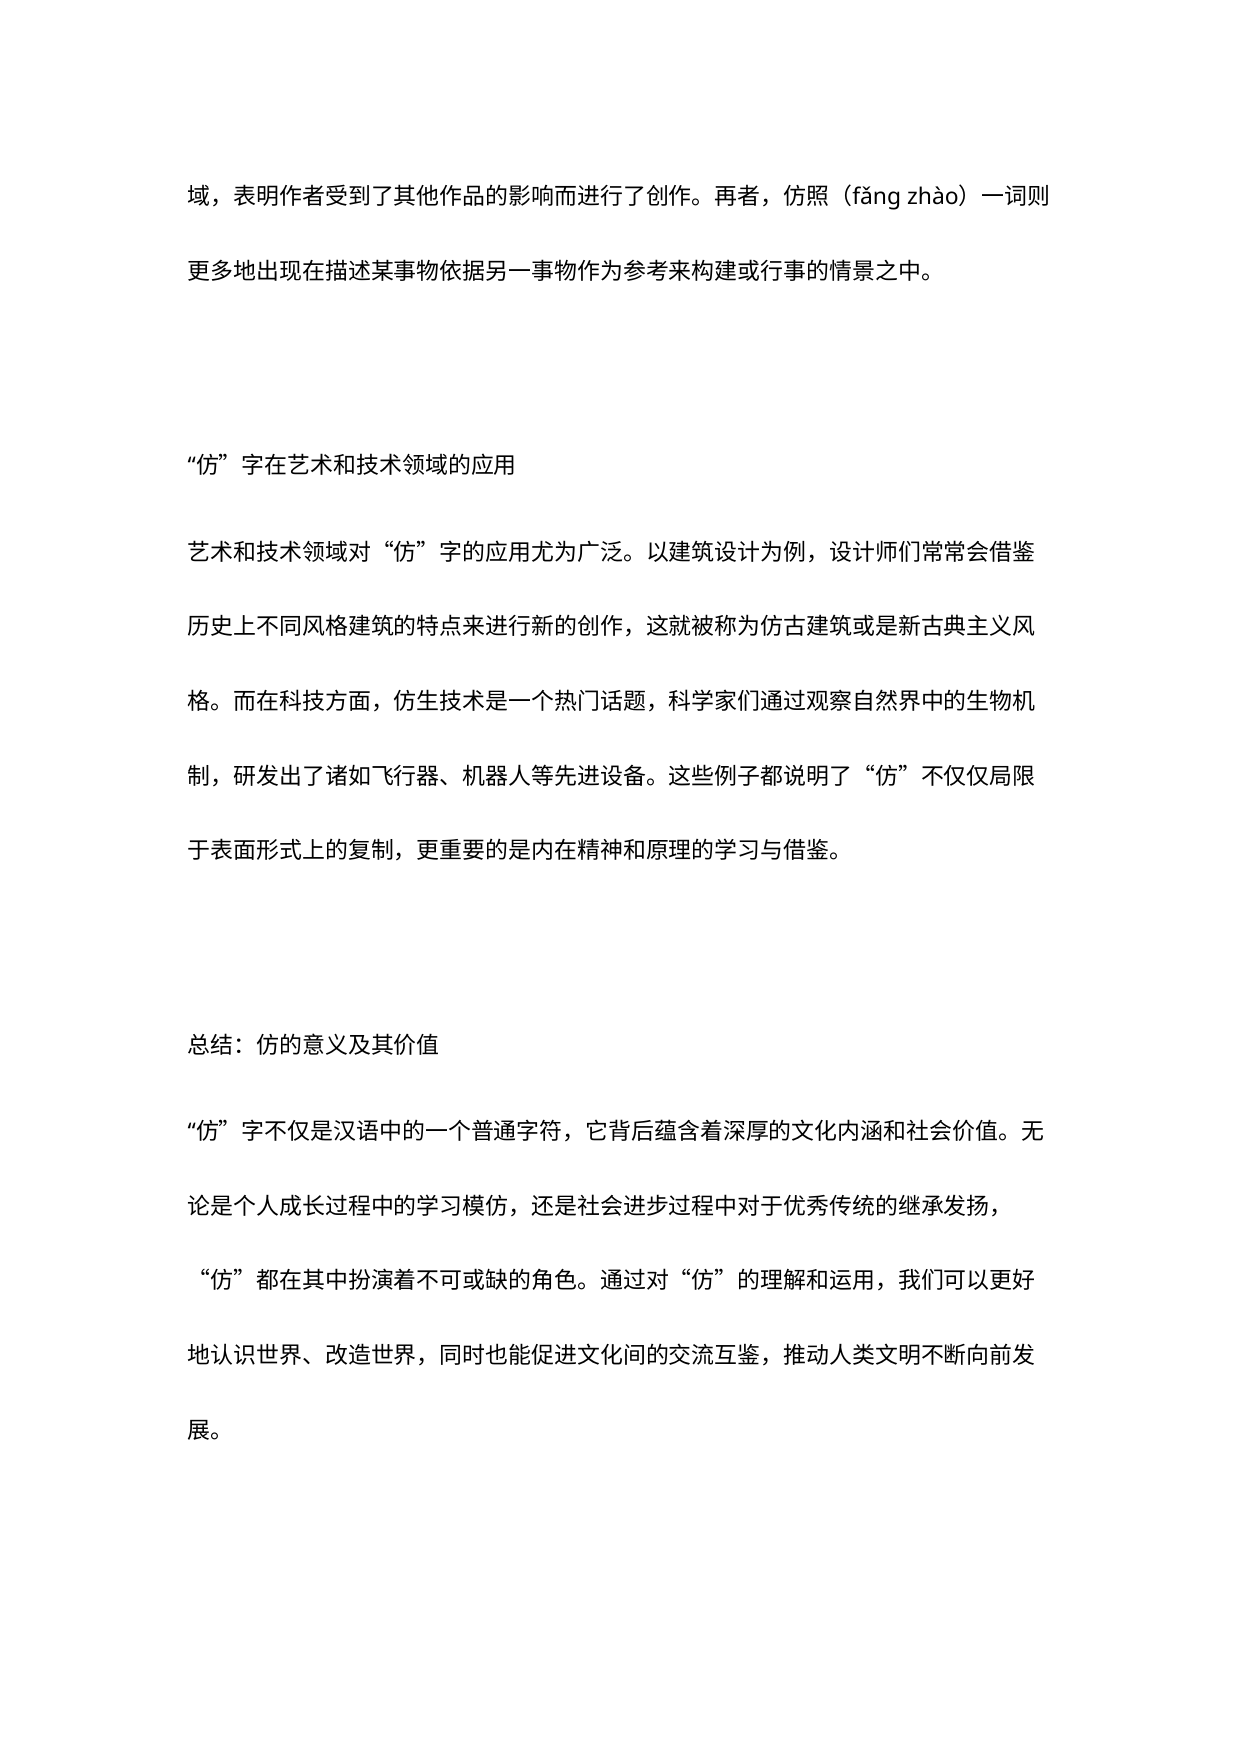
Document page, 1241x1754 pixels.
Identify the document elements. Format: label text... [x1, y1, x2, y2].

text 艺术和技术领域对“仿”字的应用尤为广泛。以建筑设计为例，设计师们常常会借鉴历史上不同风格建筑的特点来进行新的创作，这就被称为仿古建筑或是新古典主义风格。而在科技方面，仿生技术是一个热门话题，科学家们通过观察自然界中的生物机制，研发出了诸如飞行器、机器人等先进设备。这些例子都说明了“仿”不仅仅局限于表面形式上的复制，更重要的是内在精神和原理的学习与借鉴。 [187, 518, 1053, 881]
text “仿”字在艺术和技术领域的应用 [187, 431, 1053, 496]
text “仿”字不仅是汉语中的一个普通字符，它背后蕴含着深厚的文化内涵和社会价值。无论是个人成长过程中的学习模仿，还是社会进步过程中对于优秀传统的继承发扬，“仿”都在其中扮演着不可或缺的角色。通过对“仿”的理解和运用，我们可以更好地认识世界、改造世界，同时也能促进文化间的交流互鉴，推动人类文明不断向前发展。 [187, 1097, 1053, 1461]
text 总结：仿的意义及其价值 [187, 1011, 1053, 1076]
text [187, 162, 1053, 302]
